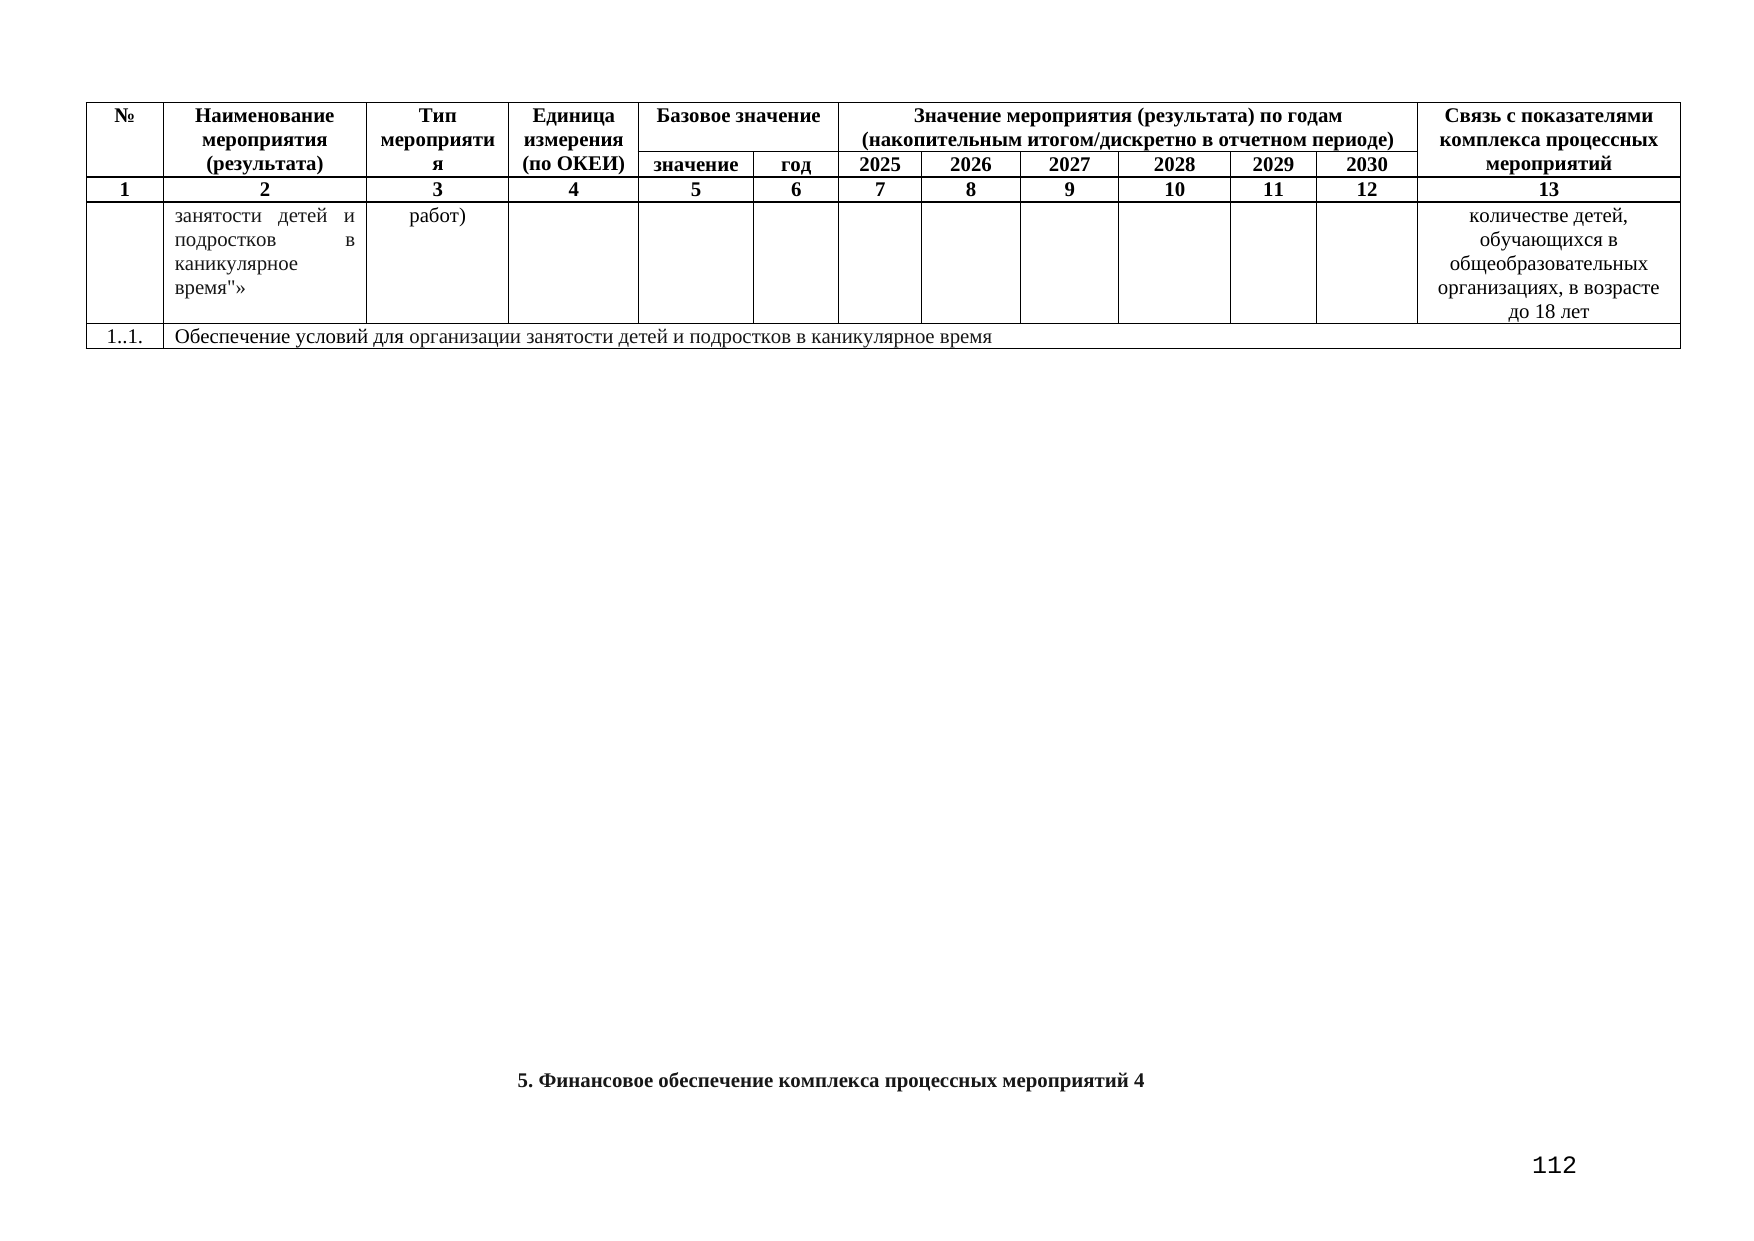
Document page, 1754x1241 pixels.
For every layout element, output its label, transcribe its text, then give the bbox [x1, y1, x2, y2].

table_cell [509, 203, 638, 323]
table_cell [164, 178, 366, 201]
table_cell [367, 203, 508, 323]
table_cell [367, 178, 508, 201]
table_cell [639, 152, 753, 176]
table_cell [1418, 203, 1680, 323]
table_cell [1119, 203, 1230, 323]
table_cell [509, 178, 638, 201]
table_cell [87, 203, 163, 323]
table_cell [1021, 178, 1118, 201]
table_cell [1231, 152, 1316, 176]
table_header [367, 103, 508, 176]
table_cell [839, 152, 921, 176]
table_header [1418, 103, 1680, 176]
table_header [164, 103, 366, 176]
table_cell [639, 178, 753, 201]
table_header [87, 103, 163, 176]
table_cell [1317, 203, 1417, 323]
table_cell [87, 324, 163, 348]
text 5. Финансовое обеспечение комплекса процессных мероприятий 4 [85, 1068, 1577, 1120]
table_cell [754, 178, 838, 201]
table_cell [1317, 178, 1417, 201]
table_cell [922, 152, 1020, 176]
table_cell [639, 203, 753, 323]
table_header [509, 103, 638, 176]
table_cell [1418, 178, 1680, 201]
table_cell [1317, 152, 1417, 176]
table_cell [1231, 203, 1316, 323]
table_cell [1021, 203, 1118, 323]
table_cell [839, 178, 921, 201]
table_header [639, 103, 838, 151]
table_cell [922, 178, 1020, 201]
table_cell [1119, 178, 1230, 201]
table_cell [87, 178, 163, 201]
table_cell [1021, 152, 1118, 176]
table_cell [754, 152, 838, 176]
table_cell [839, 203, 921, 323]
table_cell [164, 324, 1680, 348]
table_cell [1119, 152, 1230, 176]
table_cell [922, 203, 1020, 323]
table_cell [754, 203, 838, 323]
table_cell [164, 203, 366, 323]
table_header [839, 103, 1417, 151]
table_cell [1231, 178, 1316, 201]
